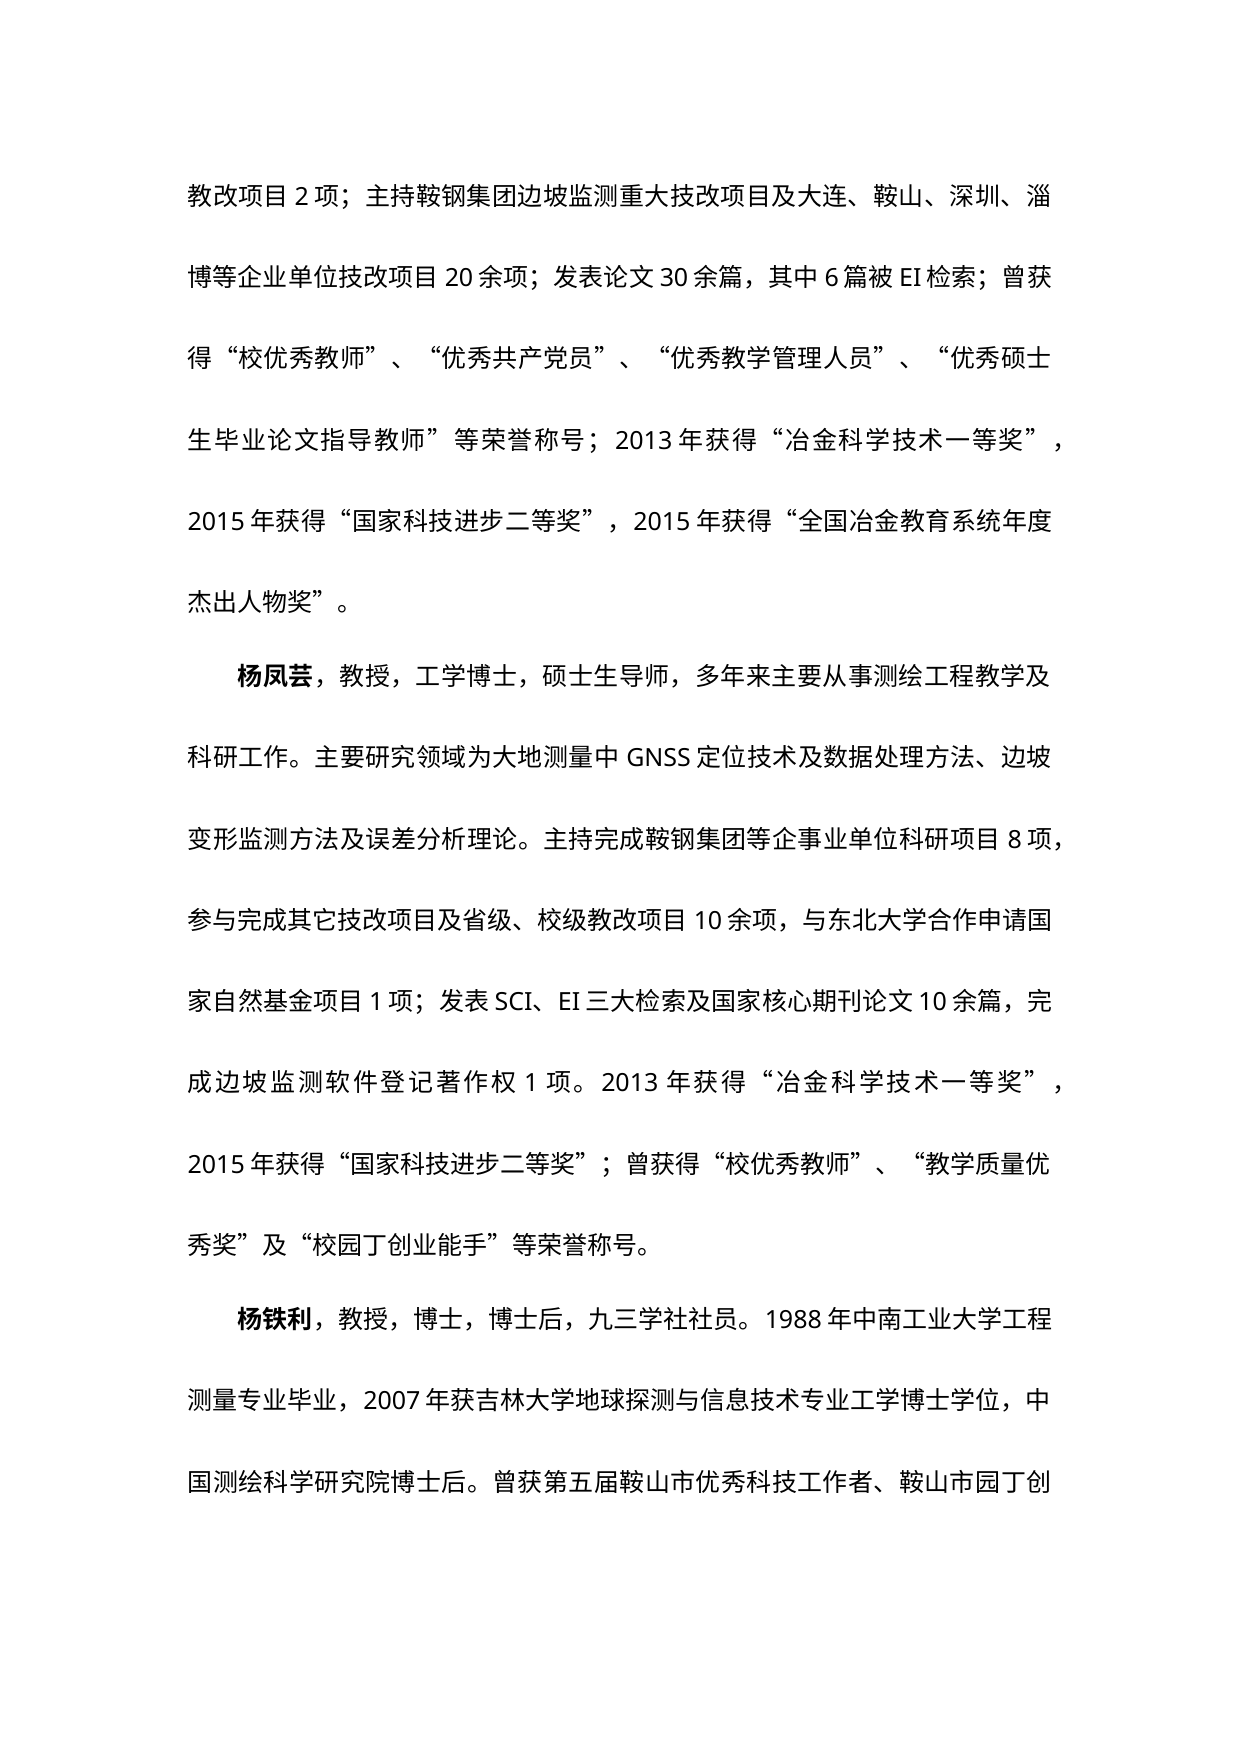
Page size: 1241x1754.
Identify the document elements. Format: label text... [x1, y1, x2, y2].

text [187, 1285, 1053, 1513]
text 杨凤芸，教授，工学博士，硕士生导师，多年来主要从事测绘工程教学及科研工作。主要研究领域为大地测量中GNSS定位技术及数据处理方法、边坡变形监测方法及误差分析理论。主持完成鞍钢集团等企事业单位科研项目8项，参与完成其它技改项目及省级、校级教改项目10余项，与东北大学合作申请国家自然基金项目1项；发表SCI、EI三大检索及国家核心期刊论文10余篇，完成边坡监测软件登记著作权1项。2013年获得“冶金科学技术一等奖”，2015年获得“国家科技进步二等奖”；曾获得“校优秀教师”、“教学质量优秀奖”及“校园丁创业能手”等荣誉称号。 [187, 642, 1053, 1276]
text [187, 162, 1053, 633]
